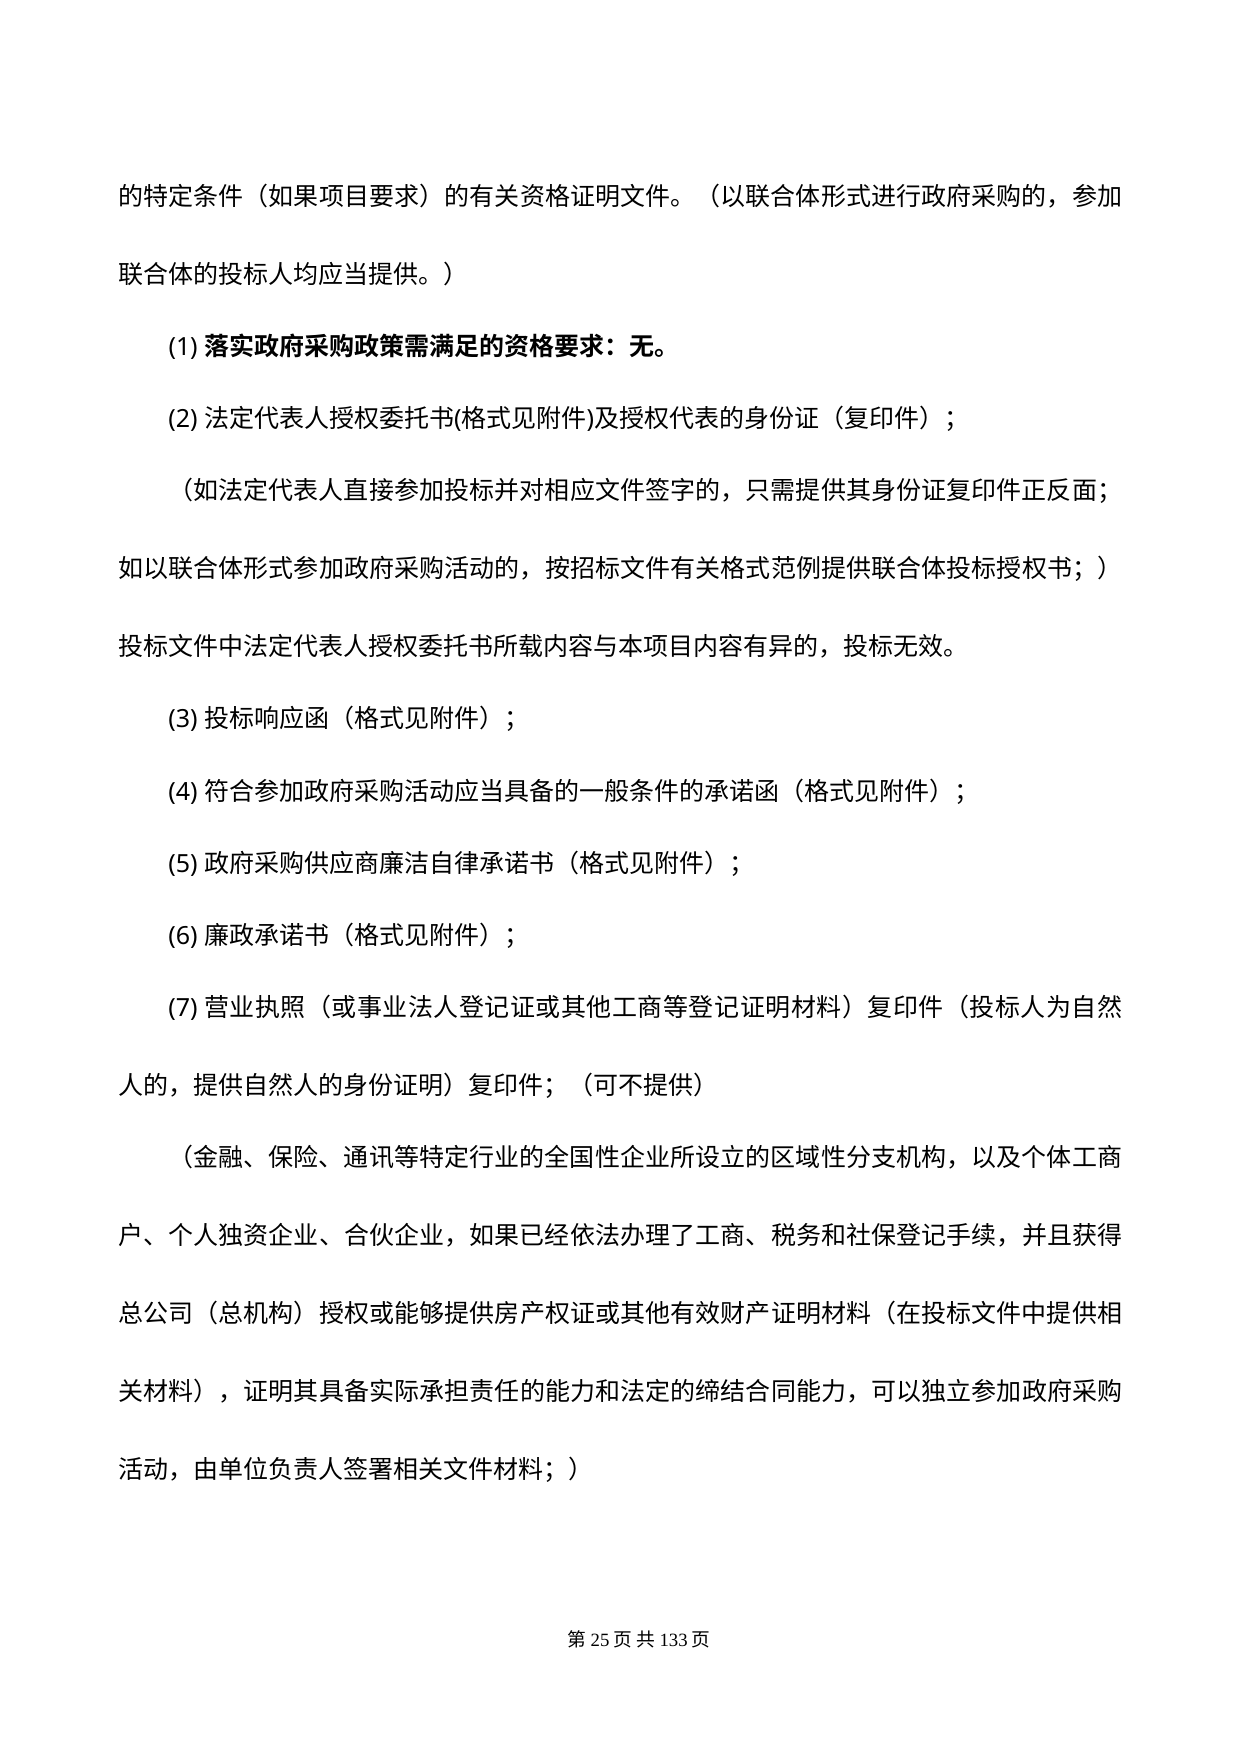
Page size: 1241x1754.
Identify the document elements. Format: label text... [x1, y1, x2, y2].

text （如法定代表人直接参加投标并对相应文件签字的，只需提供其身份证复印件正反面；如以联合体形式参加政府采购活动的，按招标文件有关格式范例提供联合体投标授权书；）投标文件中法定代表人授权委托书所载内容与本项目内容有异的，投标无效。 [118, 456, 1122, 677]
subtitle 营业执照（或事业法人登记证或其他工商等登记证明材料）复印件（投标人为自然人的，提供自然人的身份证明）复印件；（可不提供） [118, 973, 1122, 1116]
subtitle 符合参加政府采购活动应当具备的一般条件的承诺函（格式见附件）； [118, 757, 1122, 822]
subtitle 政府采购供应商廉洁自律承诺书（格式见附件）； [118, 829, 1122, 894]
subtitle 法定代表人授权委托书(格式见附件)及授权代表的身份证（复印件）； [118, 384, 1122, 449]
subtitle 廉政承诺书（格式见附件）； [118, 901, 1122, 966]
text （金融、保险、通讯等特定行业的全国性企业所设立的区域性分支机构，以及个体工商户、个人独资企业、合伙企业，如果已经依法办理了工商、税务和社保登记手续，并且获得总公司（总机构）授权或能够提供房产权证或其他有效财产证明材料（在投标文件中提供相关材料），证明其具备实际承担责任的能力和法定的缔结合同能力，可以独立参加政府采购活动，由单位负责人签署相关文件材料；） [118, 1123, 1122, 1500]
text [118, 162, 1122, 305]
subtitle 落实政府采购政策需满足的资格要求：无。 [118, 312, 1122, 377]
subtitle 投标响应函（格式见附件）； [118, 684, 1122, 749]
